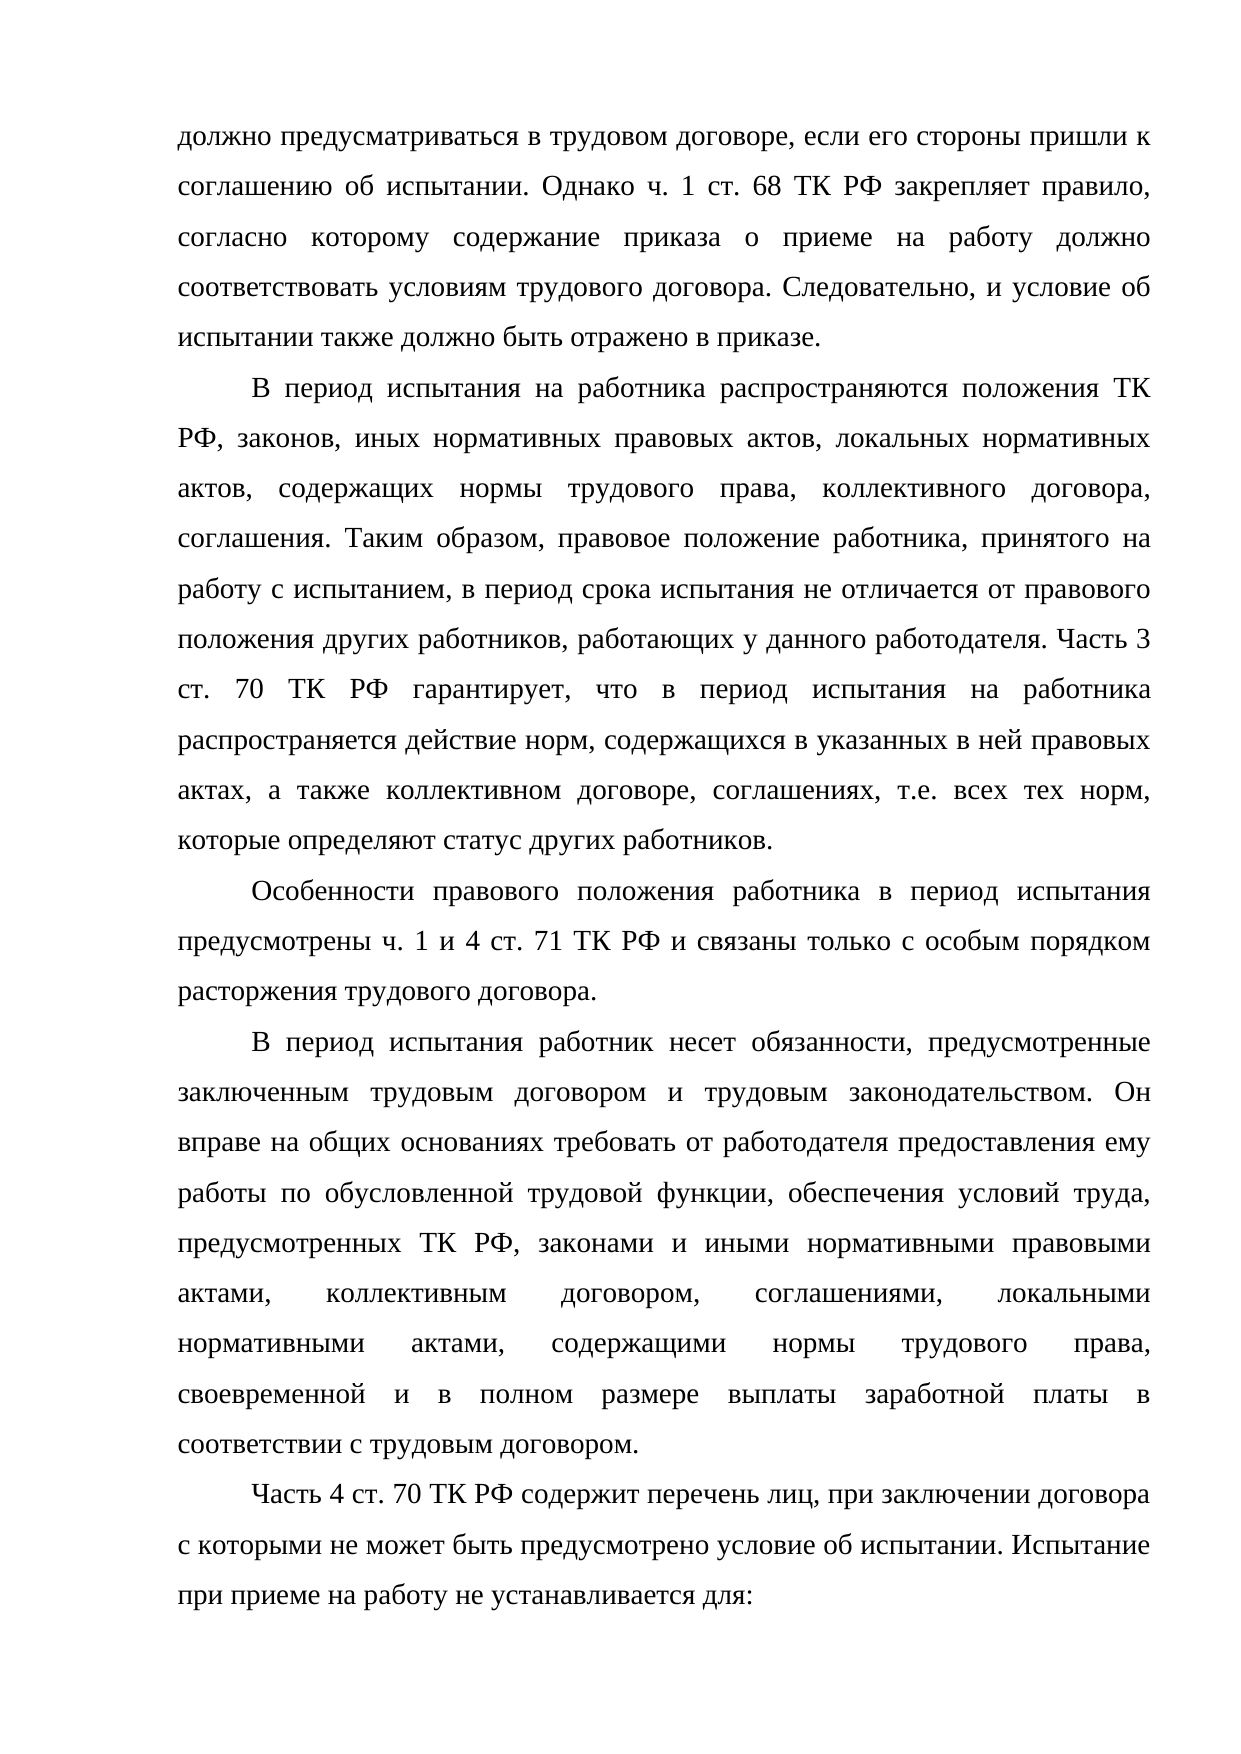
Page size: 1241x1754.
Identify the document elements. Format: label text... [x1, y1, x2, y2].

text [177, 118, 1152, 353]
text В период испытания на работника распространяются положения ТК РФ, законов, иных нормативных правовых актов, локальных нормативных актов, содержащих нормы трудового права, коллективного договора, соглашения. Таким образом, правовое положение работника, принятого на работу с испытанием, в период срока испытания не отличается от правового положения других работников, работающих у данного работодателя. Часть 3 ст. 70 ТК РФ гарантирует, что в период испытания на работника распространяется действие норм, содержащихся в указанных в ней правовых актах, а также коллективном договоре, соглашениях, т.е. всех тех норм, которые определяют статус других работников. [177, 370, 1152, 856]
text Особенности правового положения работника в период испытания предусмотрены ч. 1 и 4 ст. 71 ТК РФ и связаны только с особым порядком расторжения трудового договора. [177, 873, 1152, 1007]
text В период испытания работник несет обязанности, предусмотренные заключенным трудовым договором и трудовым законодательством. Он вправе на общих основаниях требовать от работодателя предоставления ему работы по обусловленной трудовой функции, обеспечения условий труда, предусмотренных ТК РФ, законами и иными нормативными правовыми актами, коллективным договором, соглашениями, локальными нормативными актами, содержащими нормы трудового права, своевременной и в полном размере выплаты заработной платы в соответствии с трудовым договором. [177, 1024, 1152, 1460]
text Часть 4 ст. 70 ТК РФ содержит перечень лиц, при заключении договора с которыми не может быть предусмотрено условие об испытании. Испытание при приеме на работу не устанавливается для: [177, 1477, 1152, 1611]
